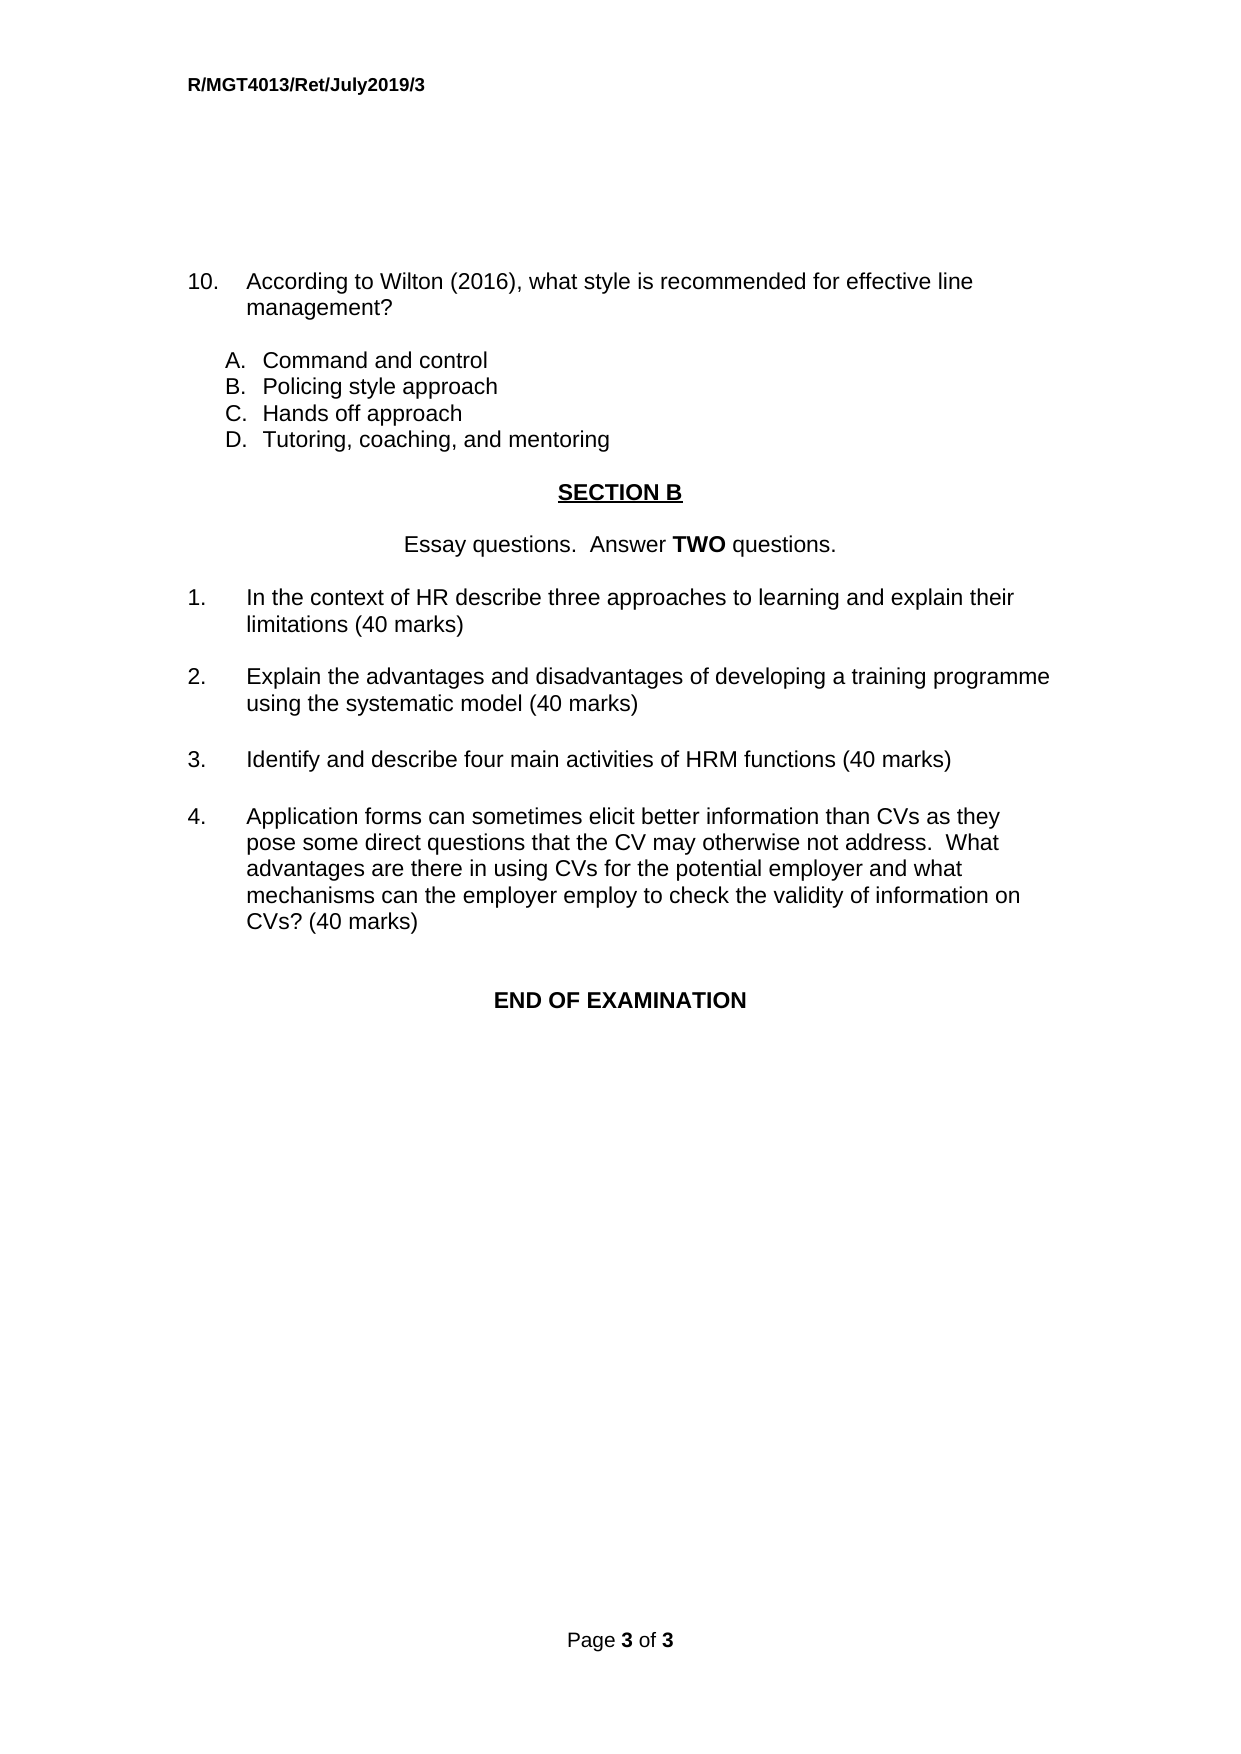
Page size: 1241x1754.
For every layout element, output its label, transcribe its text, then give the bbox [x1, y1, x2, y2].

list In the context of HR describe three approaches to learning and explain their limitations (40 marks) [187, 584, 1053, 637]
text SECTION B [187, 479, 1053, 505]
list Policing style approach [225, 373, 1053, 400]
text Essay questions. Answer TWO questions. [187, 531, 1053, 558]
list Hands off approach [225, 400, 1053, 426]
text 10. According to Wilton (2016), what style is recommended for effective line management? [187, 268, 1053, 321]
list Identify and describe four main activities of HRM functions (40 marks) [187, 746, 1053, 772]
list Explain the advantages and disadvantages of developing a training programme using the systematic model (40 marks) [187, 663, 1053, 716]
list Command and control [225, 347, 1053, 373]
list Tutoring, coaching, and mentoring [225, 426, 1053, 452]
list Application forms can sometimes elicit better information than CVs as they pose some direct questions that the CV may otherwise not address. What advantages are there in using CVs for the potential employer and what mechanisms can the employer employ to check the validity of information on CVs? (40 marks) [187, 803, 1053, 934]
text END OF EXAMINATION [187, 987, 1053, 1013]
